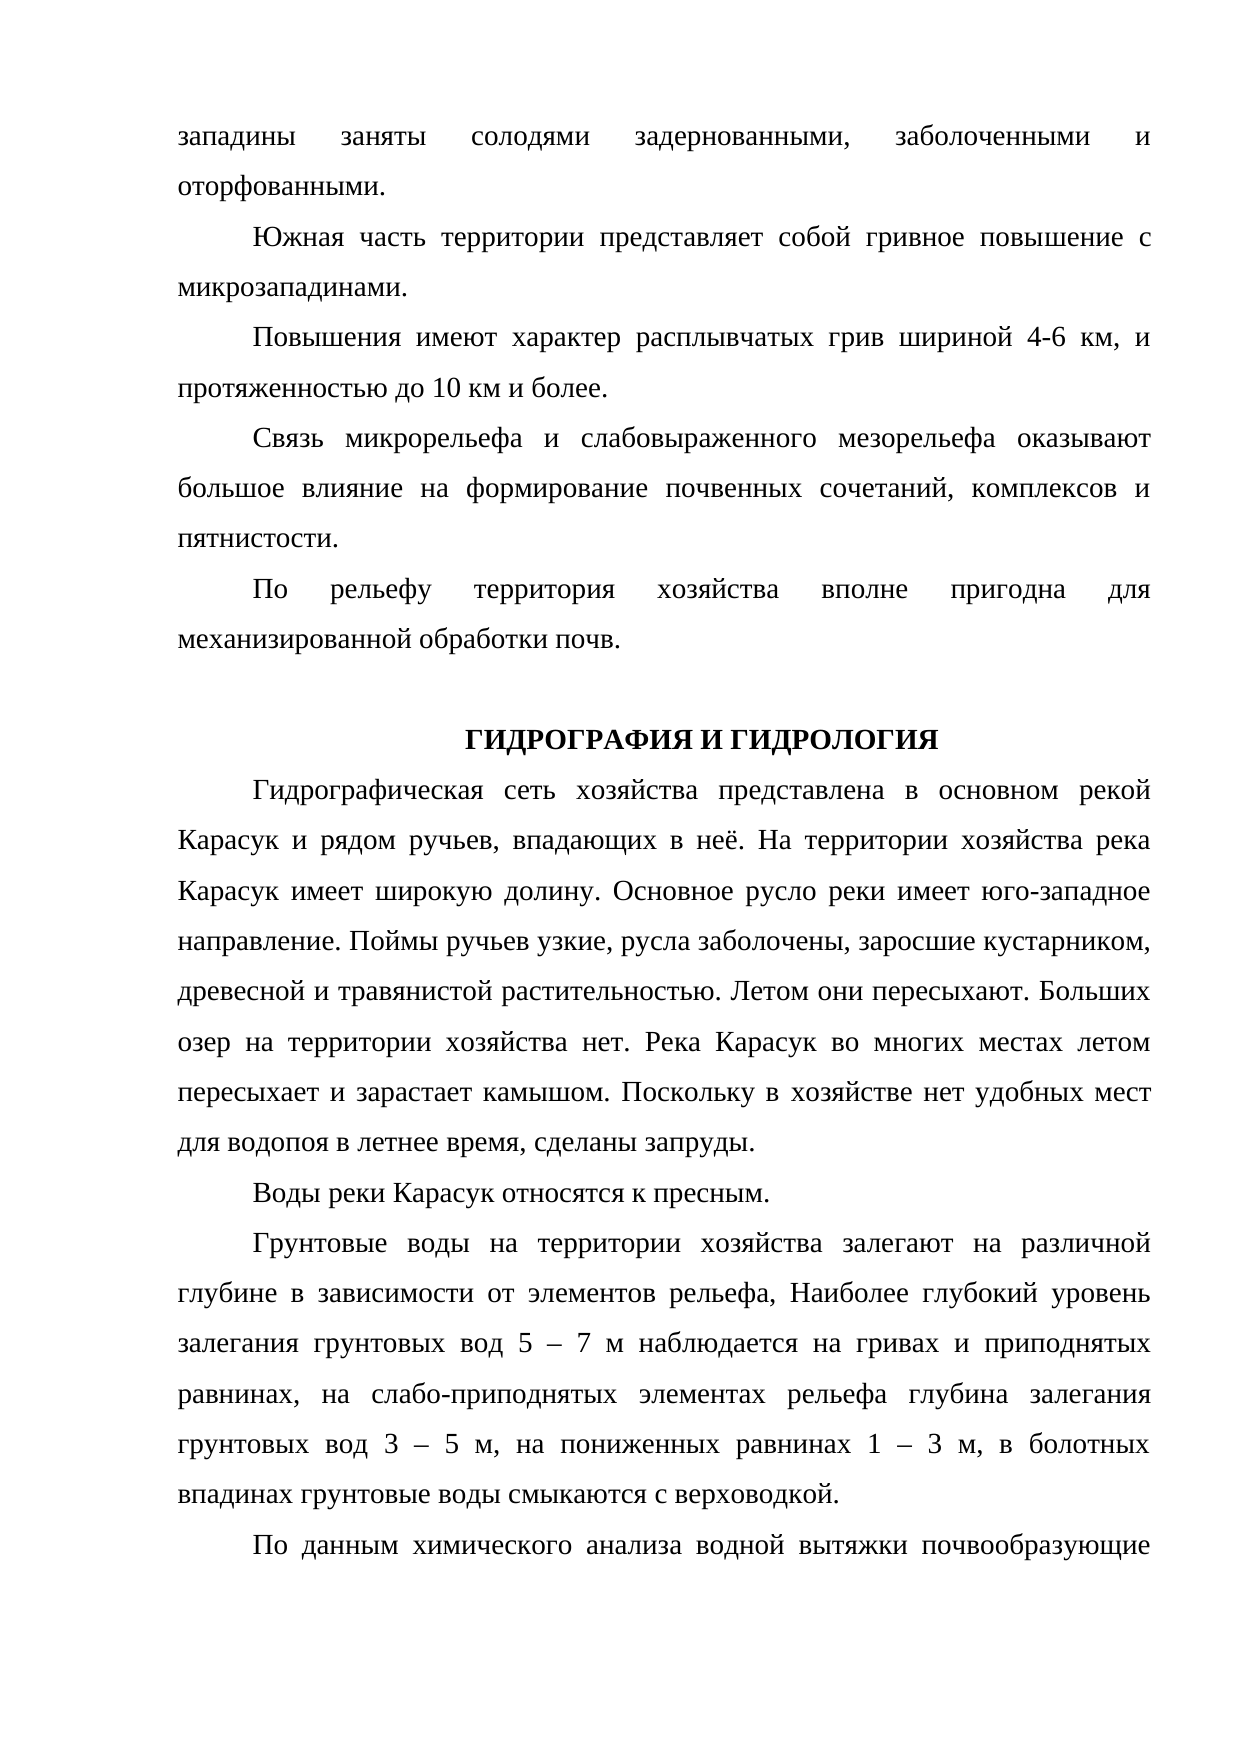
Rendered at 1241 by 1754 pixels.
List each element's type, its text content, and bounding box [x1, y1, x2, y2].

text Гидрографическая сеть хозяйства представлена в основном рекой Карасук и рядом ручьев, впадающих в неё. На территории хозяйства река Карасук имеет широкую долину. Основное русло реки имеет юго-западное направление. Поймы ручьев узкие, русла заболочены, заросшие кустарником, древесной и травянистой растительностью. Летом они пересыхают. Больших озер на территории хозяйства нет. Река Карасук во многих местах летом пересыхает и зарастает камышом. Поскольку в хозяйстве нет удобных мест для водопоя в летнее время, сделаны запруды. [177, 772, 1152, 1158]
text Южная часть территории представляет собой гривное повышение с микрозападинами. [177, 219, 1152, 303]
text Повышения имеют характер расплывчатых грив шириной 4-6 км, и протяженностью до 10 км и более. [177, 319, 1152, 403]
text Грунтовые воды на территории хозяйства залегают на различной глубине в зависимости от элементов рельефа, Наиболее глубокий уровень залегания грунтовых вод 5 – 7 м наблюдается на гривах и приподнятых равнинах, на слабо-приподнятых элементах рельефа глубина залегания грунтовых вод 3 – 5 м, на пониженных равнинах 1 – 3 м, в болотных впадинах грунтовые воды смыкаются с верховодкой. [177, 1225, 1152, 1510]
text Воды реки Карасук относятся к пресным. [177, 1175, 1152, 1208]
text По рельефу территория хозяйства вполне пригодна для механизированной обработки почв. [177, 571, 1152, 655]
text ГИДРОГРАФИЯ И ГИДРОЛОГИЯ [177, 722, 1152, 755]
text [177, 118, 1152, 202]
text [177, 1527, 1152, 1560]
text Связь микрорельефа и слабовыраженного мезорельефа оказывают большое влияние на формирование почвенных сочетаний, комплексов и пятнистости. [177, 420, 1152, 554]
